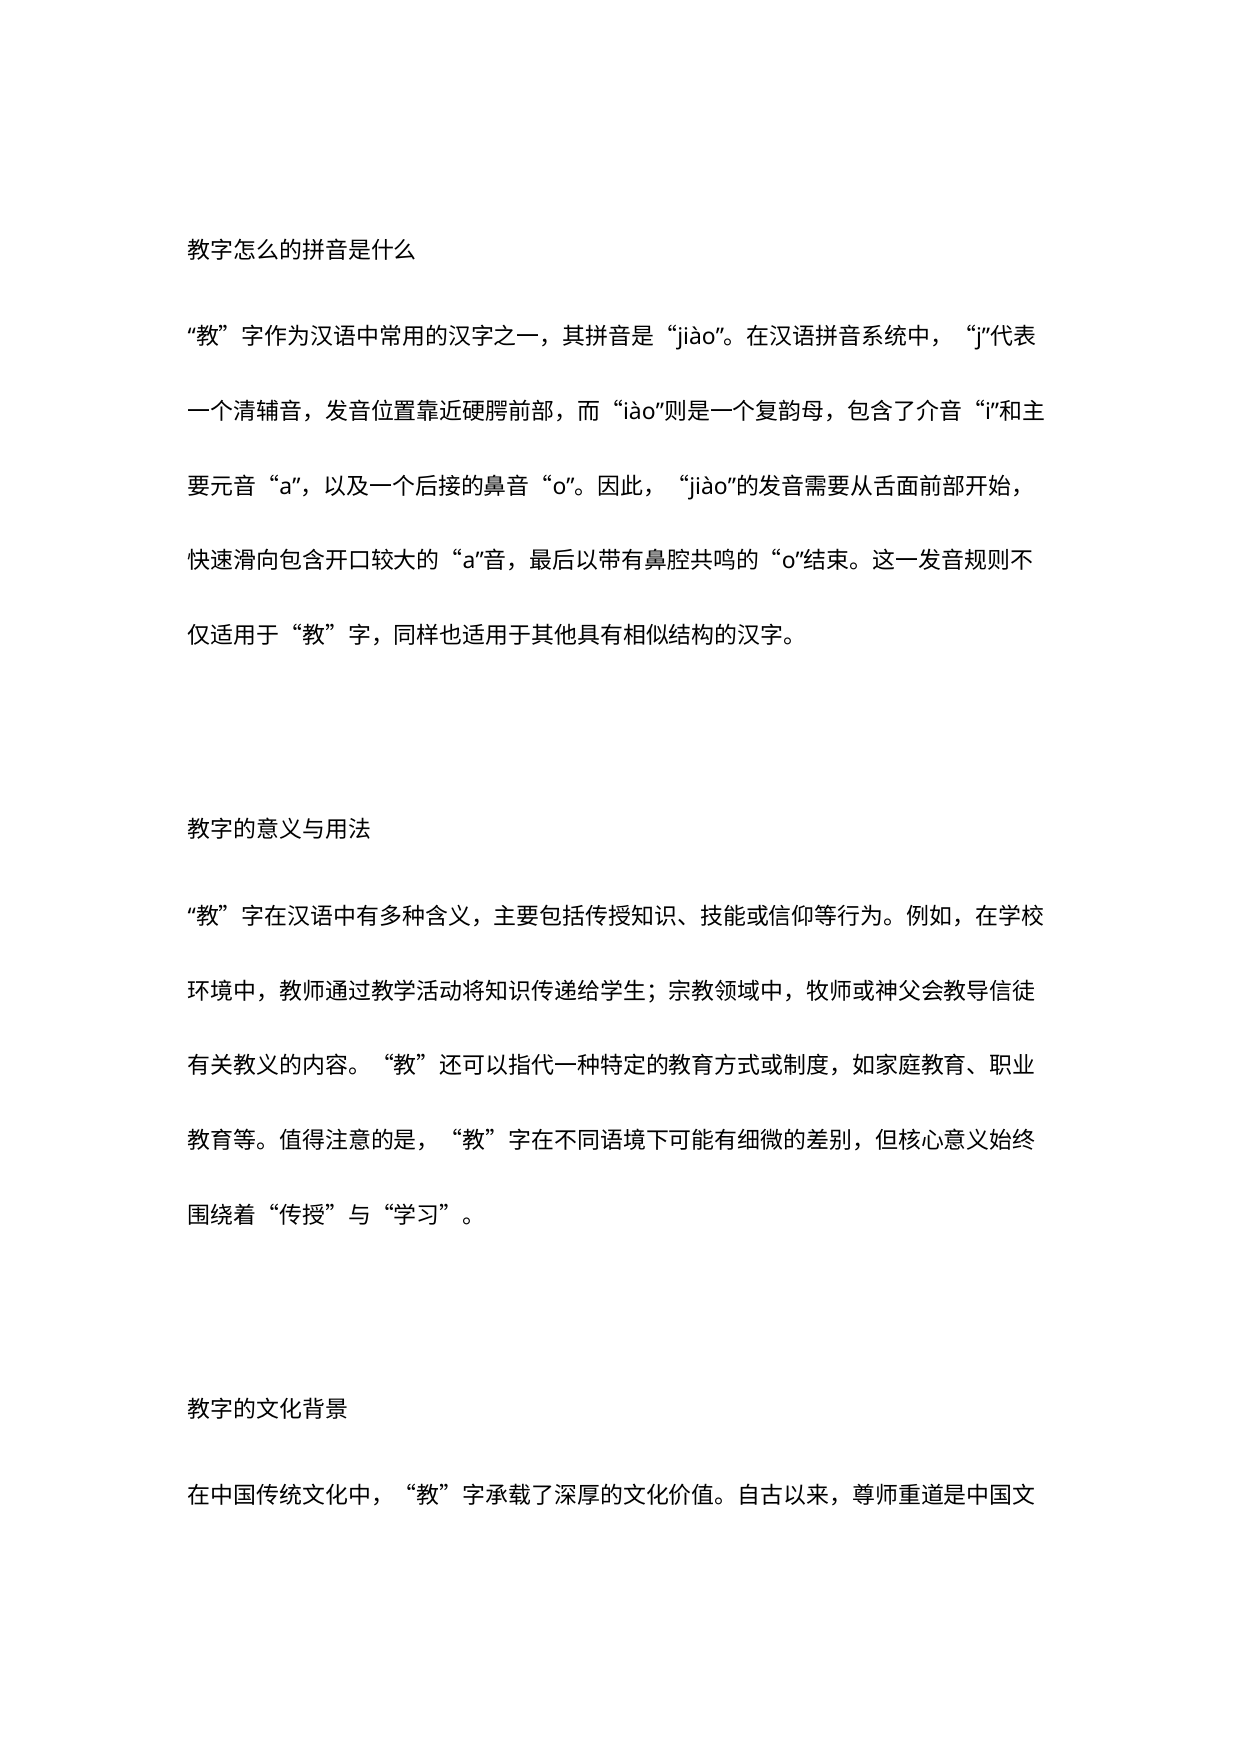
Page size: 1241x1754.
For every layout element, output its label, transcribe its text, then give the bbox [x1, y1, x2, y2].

text “教”字在汉语中有多种含义，主要包括传授知识、技能或信仰等行为。例如，在学校环境中，教师通过教学活动将知识传递给学生；宗教领域中，牧师或神父会教导信徒有关教义的内容。“教”还可以指代一种特定的教育方式或制度，如家庭教育、职业教育等。值得注意的是，“教”字在不同语境下可能有细微的差别，但核心意义始终围绕着“传授”与“学习”。 [187, 882, 1053, 1246]
text “教”字作为汉语中常用的汉字之一，其拼音是“jiào”。在汉语拼音系统中，“j”代表一个清辅音，发音位置靠近硬腭前部，而“iào”则是一个复韵母，包含了介音“i”和主要元音“a”，以及一个后接的鼻音“o”。因此，“jiào”的发音需要从舌面前部开始，快速滑向包含开口较大的“a”音，最后以带有鼻腔共鸣的“o”结束。这一发音规则不仅适用于“教”字，同样也适用于其他具有相似结构的汉字。 [187, 302, 1053, 666]
text 教字怎么的拼音是什么 [187, 216, 1053, 281]
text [187, 1462, 1053, 1527]
text 教字的文化背景 [187, 1375, 1053, 1440]
text 教字的意义与用法 [187, 795, 1053, 860]
